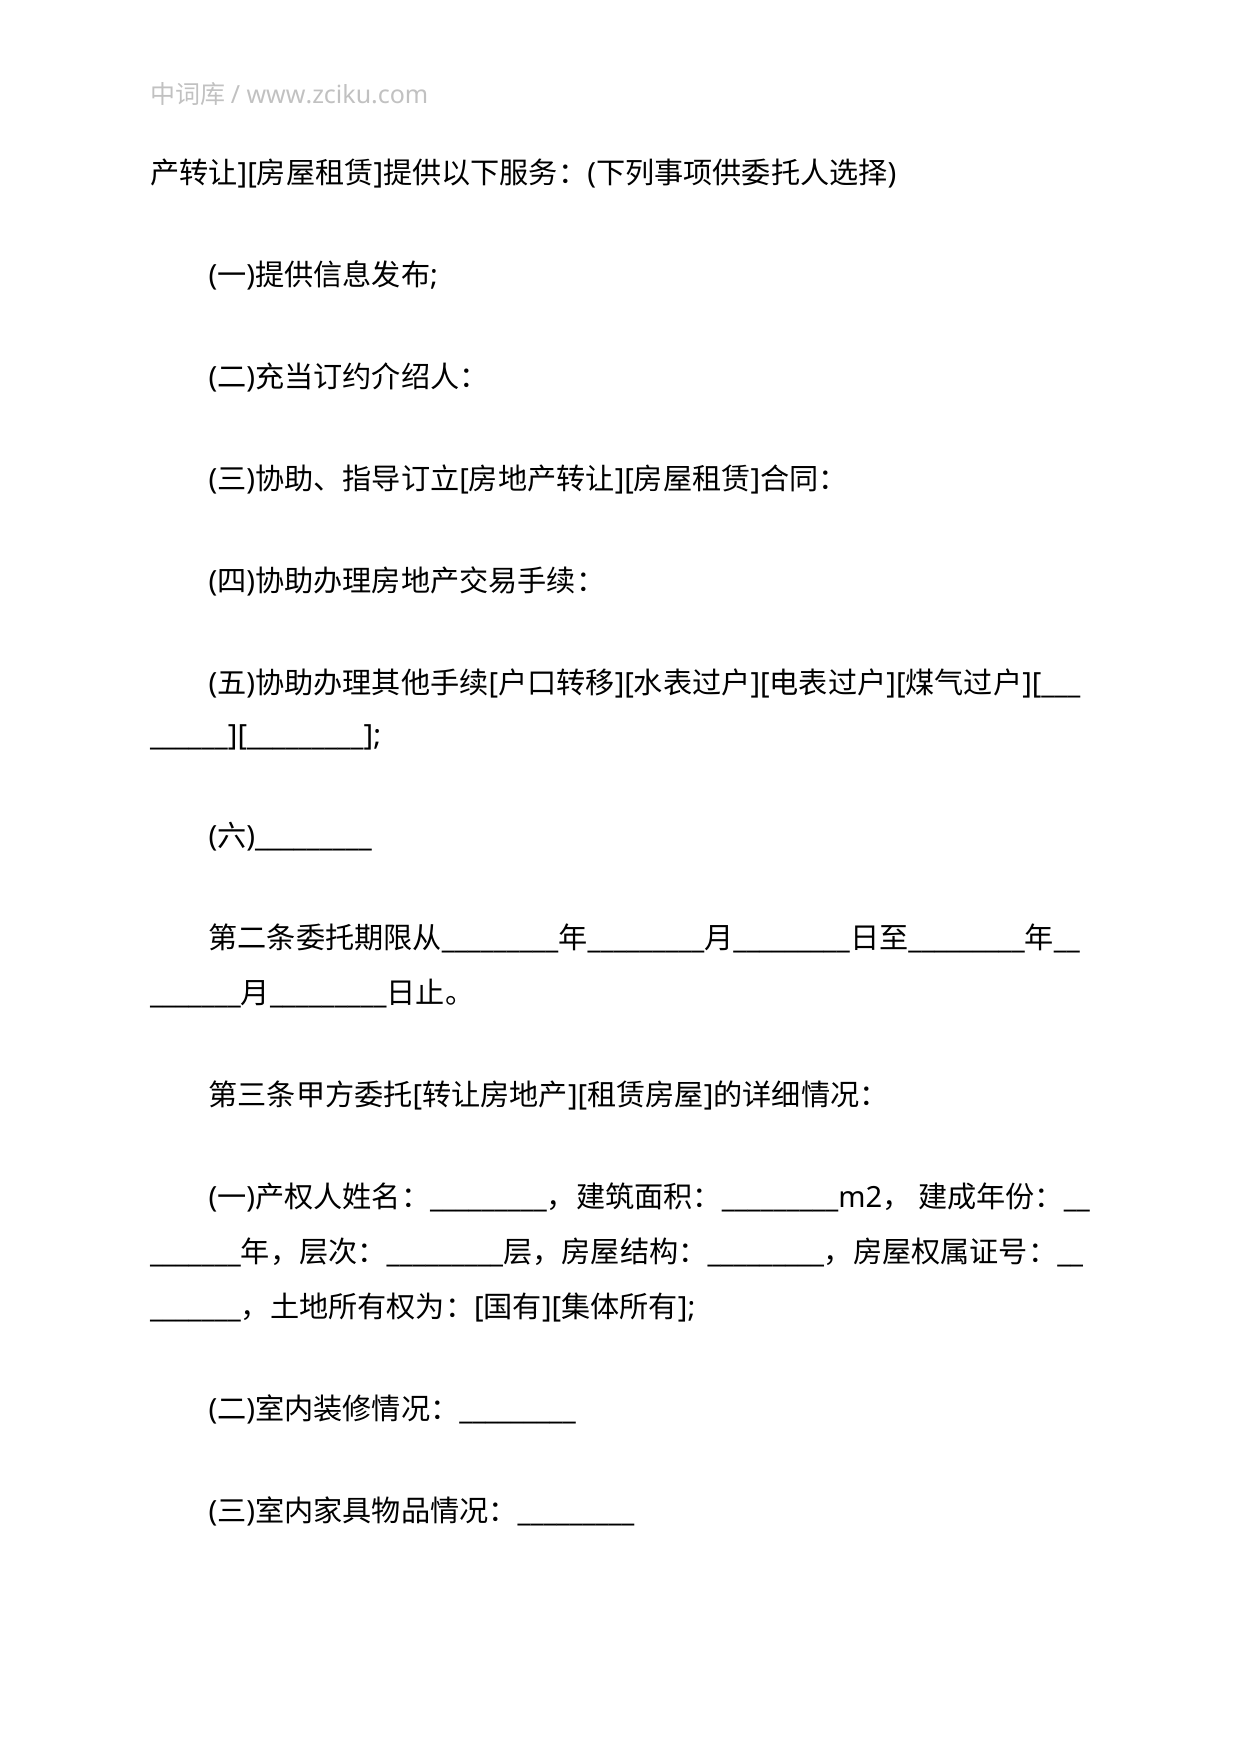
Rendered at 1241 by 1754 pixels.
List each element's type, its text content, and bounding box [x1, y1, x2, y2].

text (一)产权人姓名：_________，建筑面积：_________m2， 建成年份：_________年，层次：_________层，房屋结构：_________，房屋权属证号：_________，土地所有权为：[国有][集体所有]; [150, 1173, 1090, 1326]
text (一)提供信息发布; [150, 252, 1090, 294]
text (五)协助办理其他手续[户口转移][水表过户][电表过户][煤气过户][_________][_________]; [150, 660, 1090, 754]
text (四)协助办理房地产交易手续： [150, 558, 1090, 600]
text (二)室内装修情况：_________ [150, 1386, 1090, 1428]
text 第三条甲方委托[转让房地产][租赁房屋]的详细情况： [150, 1072, 1090, 1114]
text (三)室内家具物品情况：_________ [150, 1487, 1090, 1530]
text 第二条委托期限从_________年_________月_________日至_________年_________月_________日止。 [150, 914, 1090, 1012]
text (六)_________ [150, 813, 1090, 855]
text (二)充当订约介绍人： [150, 354, 1090, 396]
text (三)协助、指导订立[房地产转让][房屋租赁]合同： [150, 456, 1090, 498]
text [150, 150, 1090, 192]
